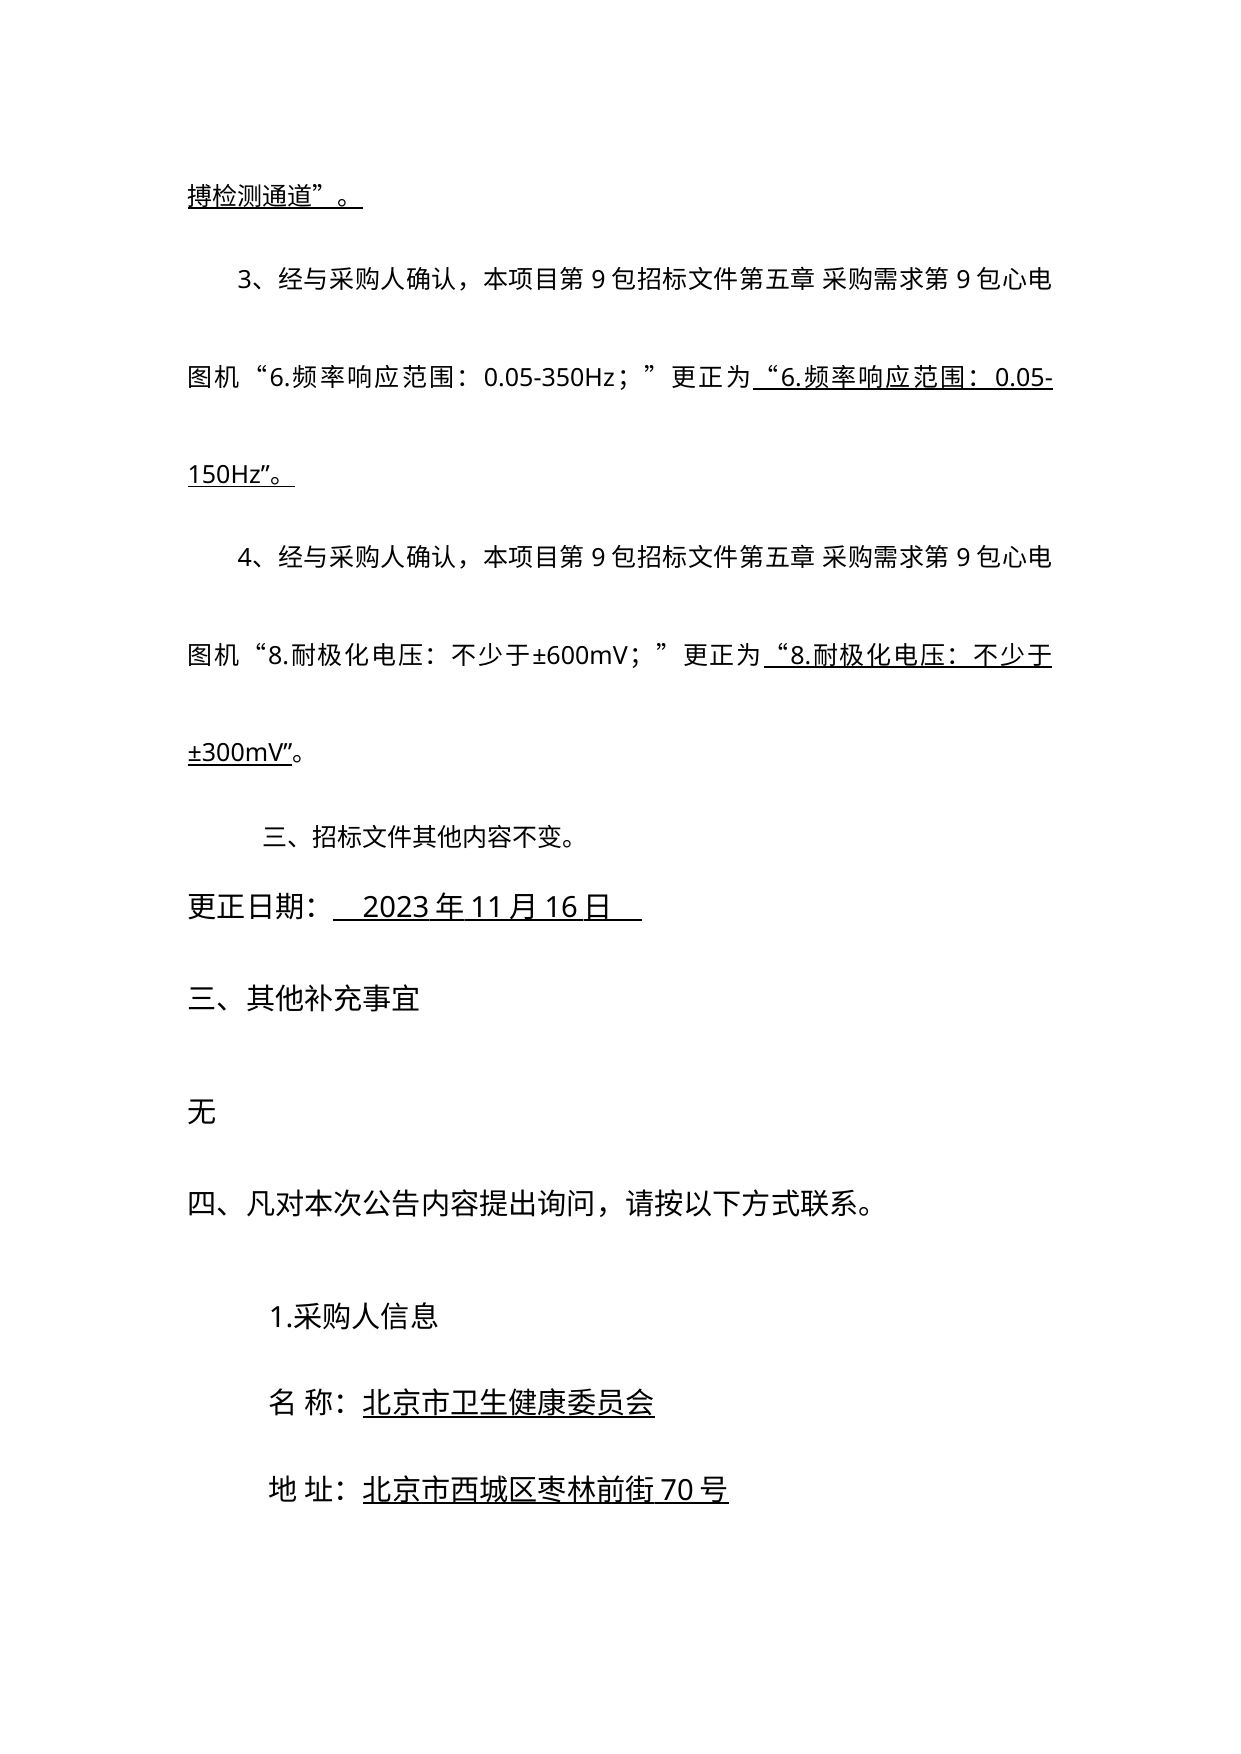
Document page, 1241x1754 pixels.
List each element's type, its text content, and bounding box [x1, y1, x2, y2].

text 三、招标文件其他内容不变。 [187, 818, 1053, 854]
text 名 称：北京市卫生健康委员会 [269, 1369, 1053, 1434]
text 地 址：北京市西城区枣林前街70号 [269, 1455, 1053, 1520]
text 更正日期： 2023年11月16日 [187, 872, 1053, 937]
text 无 [187, 1077, 1053, 1142]
text 1.采购人信息 [269, 1283, 1053, 1348]
text 4、经与采购人确认，本项目第9包招标文件第五章 采购需求第9包心电图机“8.耐极化电压：不少于±600mV；”更正为“8.耐极化电压：不少于±300mV”。 [187, 523, 1053, 783]
text 3、经与采购人确认，本项目第9包招标文件第五章 采购需求第9包心电图机“6.频率响应范围：0.05-350Hz；”更正为“6.频率响应范围：0.05-150Hz”。 [187, 245, 1053, 505]
subtitle 四、凡对本次公告内容提出询问，请按以下方式联系。 [187, 1169, 1053, 1234]
subtitle 三、其他补充事宜 [187, 964, 1053, 1029]
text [187, 162, 1053, 227]
